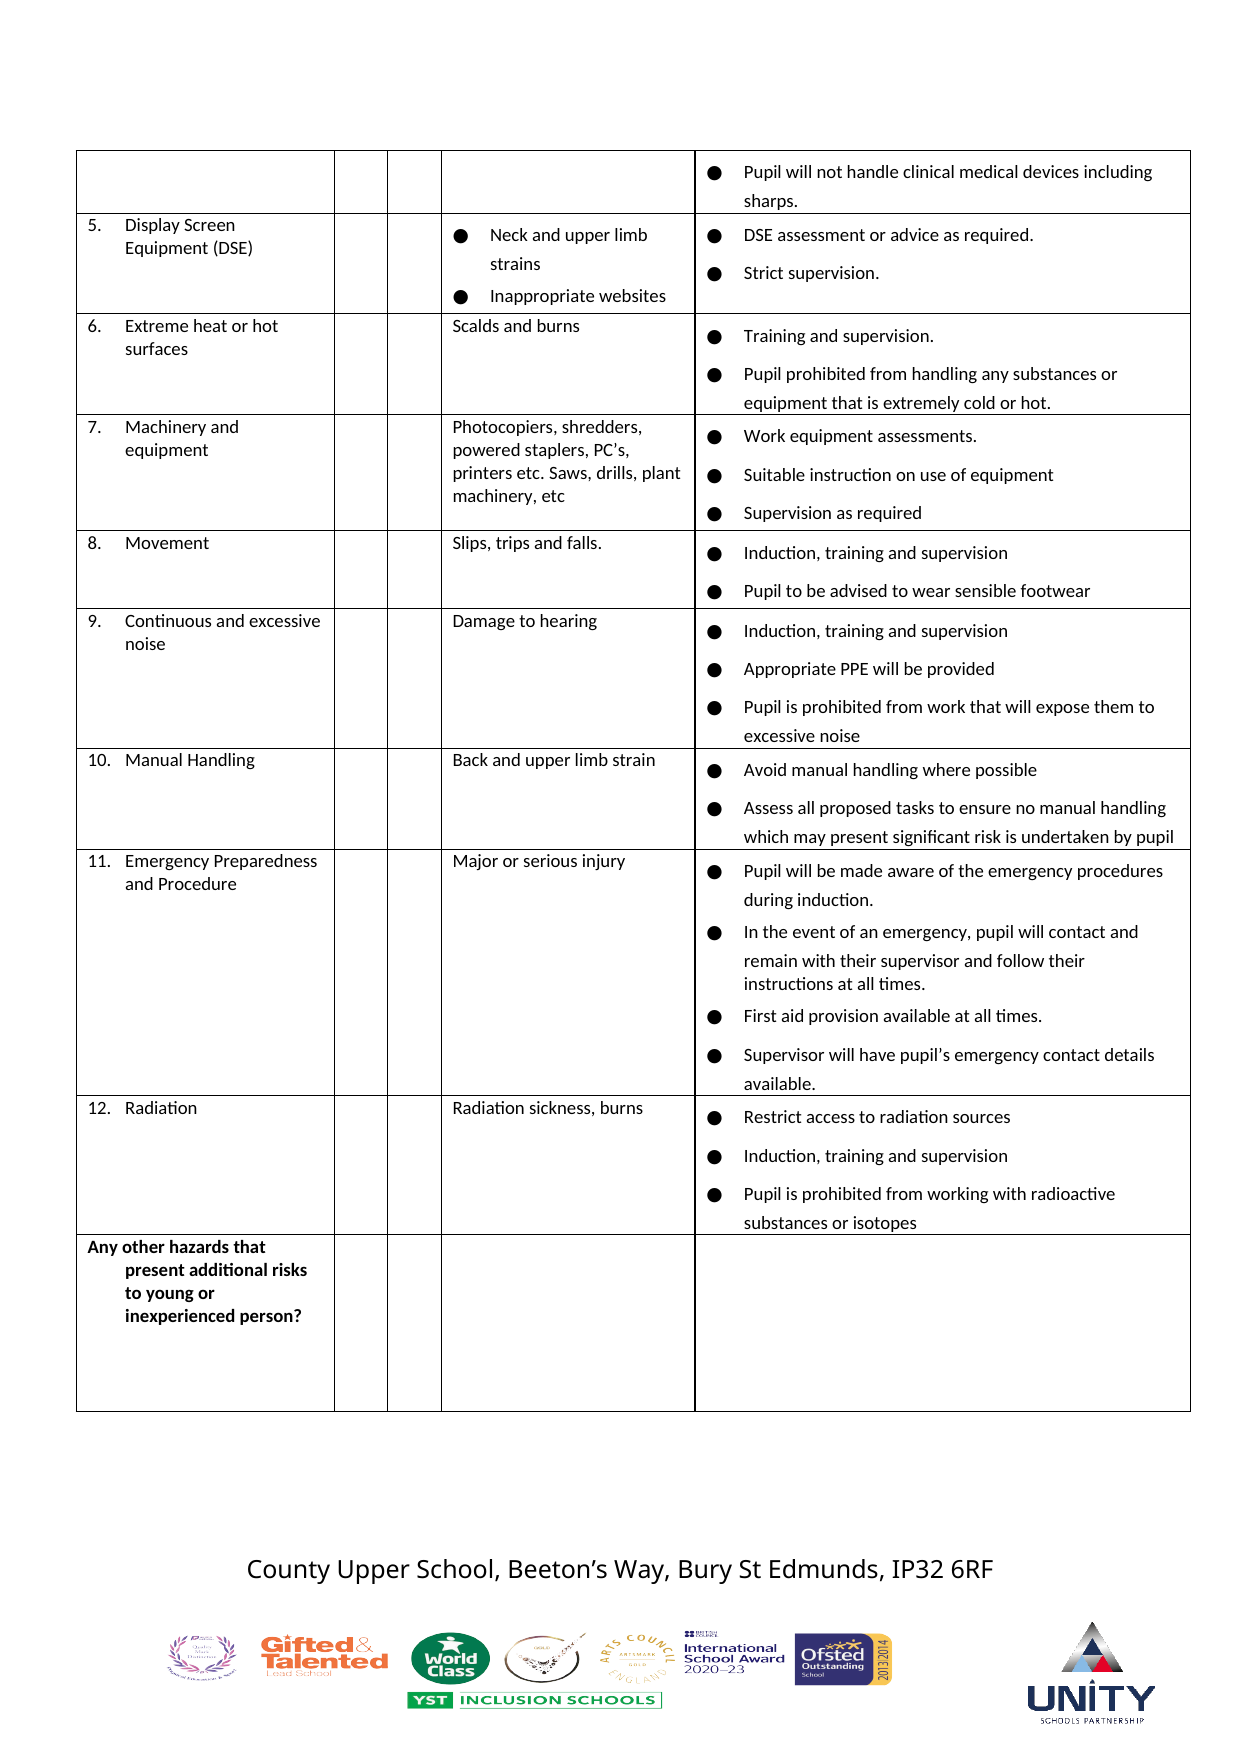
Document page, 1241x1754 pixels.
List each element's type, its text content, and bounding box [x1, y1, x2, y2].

picture [150, 1620, 913, 1719]
table_cell Induction, training and supervision Appropriate PPE will be provided Pupil is prohibited from work that will expose them to excessive noise [696, 609, 1190, 748]
table_cell [388, 415, 441, 530]
table_cell Display Screen Equipment (DSE) [77, 214, 334, 313]
table_header [335, 151, 387, 212]
table_cell Any other hazards that present additional risks to young or inexperienced person? [77, 1235, 334, 1411]
table_cell Major or serious injury [442, 850, 694, 1095]
table_header [388, 151, 441, 212]
table_cell [335, 749, 387, 848]
table_cell Avoid manual handling where possible Assess all proposed tasks to ensure no manual handling which may present significant risk is undertaken by pupil [696, 749, 1190, 848]
table_cell Back and upper limb strain [442, 749, 694, 848]
table_cell [388, 214, 441, 313]
table_cell Extreme heat or hot surfaces [77, 314, 334, 414]
table_cell [388, 1235, 441, 1411]
table_cell Movement [77, 531, 334, 608]
table_cell Pupil will be made aware of the emergency procedures during induction. In the event of an emergency, pupil will contact and remain with their supervisor and follow their instructions at all times. First aid provision available at all times. Supervisor will have pupil’s emergency contact details available. [696, 850, 1190, 1095]
table_cell Radiation [77, 1096, 334, 1234]
table_cell Manual Handling [77, 749, 334, 848]
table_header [442, 151, 694, 212]
table_cell Machinery and equipment [77, 415, 334, 530]
table_cell [335, 850, 387, 1095]
table_cell [335, 609, 387, 748]
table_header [696, 151, 1190, 212]
table_cell Restrict access to radiation sources Induction, training and supervision Pupil is prohibited from working with radioactive substances or isotopes [696, 1096, 1190, 1234]
table_cell Training and supervision. Pupil prohibited from handling any substances or equipment that is extremely cold or hot. [696, 314, 1190, 414]
table_cell [335, 415, 387, 530]
table_cell Damage to hearing [442, 609, 694, 748]
table_cell Slips, trips and falls. [442, 531, 694, 608]
table_cell [388, 609, 441, 748]
table_cell Photocopiers, shredders, powered staplers, PC’s, printers etc. Saws, drills, plant machinery, etc [442, 415, 694, 530]
table_cell [696, 1235, 1190, 1411]
table_cell [335, 214, 387, 313]
table_cell Continuous and excessive noise [77, 609, 334, 748]
table_cell [335, 531, 387, 608]
table_cell Neck and upper limb strains Inappropriate websites [442, 214, 694, 313]
table_cell Work equipment assessments. Suitable instruction on use of equipment Supervision as required [696, 415, 1190, 530]
table_cell [388, 314, 441, 414]
table_cell [335, 1235, 387, 1411]
table_cell [388, 531, 441, 608]
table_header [77, 151, 334, 212]
table_cell [335, 314, 387, 414]
table_cell DSE assessment or advice as required. Strict supervision. [696, 214, 1190, 313]
table_cell [388, 749, 441, 848]
table_cell Induction, training and supervision Pupil to be advised to wear sensible footwear [696, 531, 1190, 608]
table_cell [442, 1235, 694, 1411]
table_cell [388, 850, 441, 1095]
table_cell [335, 1096, 387, 1234]
table_cell [388, 1096, 441, 1234]
picture [1028, 1621, 1155, 1725]
table_cell Emergency Preparedness and Procedure [77, 850, 334, 1095]
table_cell Radiation sickness, burns [442, 1096, 694, 1234]
table_cell Scalds and burns [442, 314, 694, 414]
